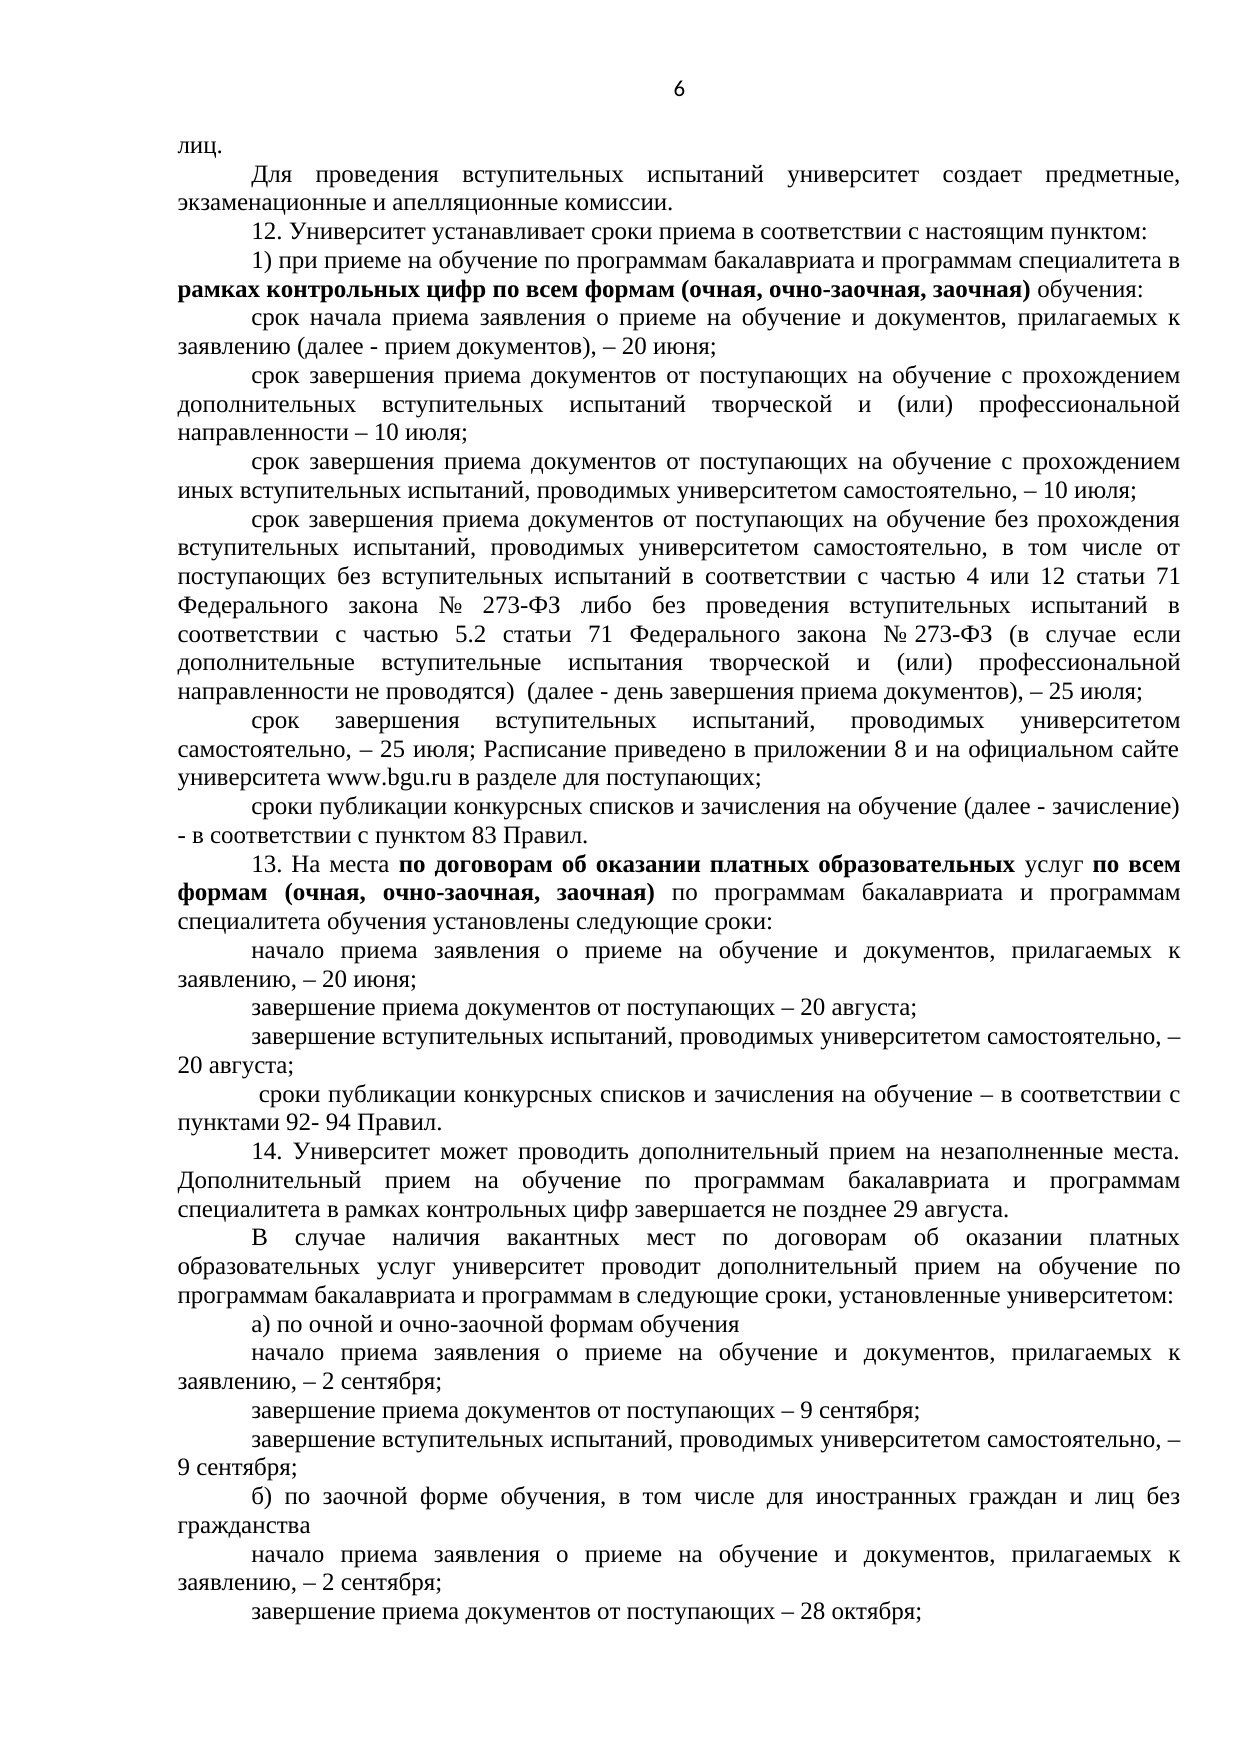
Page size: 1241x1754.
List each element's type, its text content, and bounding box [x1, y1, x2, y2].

text сроки публикации конкурсных списков и зачисления на обучение – в соответствии с пунктами 92- 94 Правил. [177, 1079, 1181, 1136]
text 1) при приеме на обучение по программам бакалавриата и программам специалитета в рамках контрольных цифр по всем формам (очная, очно-заочная, заочная) обучения: [177, 245, 1181, 302]
text завершение вступительных испытаний, проводимых университетом самостоятельно, – 9 сентября; [177, 1424, 1181, 1481]
text начало приема заявления о приеме на обучение и документов, прилагаемых к заявлению, – 2 сентября; [177, 1337, 1181, 1395]
text срок завершения приема документов от поступающих на обучение без прохождения вступительных испытаний, проводимых университетом самостоятельно, в том числе от поступающих без вступительных испытаний в соответствии с частью 4 или 12 статьи 71 Федерального закона № 273-ФЗ либо без проведения вступительных испытаний в соответствии с частью 5.2 статьи 71 Федерального закона № 273-ФЗ (в случае если дополнительные вступительные испытания творческой и (или) профессиональной направленности не проводятся) (далее - день завершения приема документов), – 25 июля; [177, 504, 1181, 705]
text начало приема заявления о приеме на обучение и документов, прилагаемых к заявлению, – 20 июня; [177, 935, 1181, 992]
text срок завершения приема документов от поступающих на обучение с прохождением иных вступительных испытаний, проводимых университетом самостоятельно, – 10 июля; [177, 446, 1181, 504]
text 14. Университет может проводить дополнительный прием на незаполненные места. Дополнительный прием на обучение по программам бакалавриата и программам специалитета в рамках контрольных цифр завершается не позднее 29 августа. [177, 1136, 1181, 1222]
text Для проведения вступительных испытаний университет создает предметные, экзаменационные и апелляционные комиссии. [177, 159, 1181, 216]
text срок завершения вступительных испытаний, проводимых университетом самостоятельно, – 25 июля; Расписание приведено в приложении 8 и на официальном сайте университета www.bgu.ru в разделе для поступающих; [177, 705, 1181, 791]
text В случае наличия вакантных мест по договорам об оказании платных образовательных услуг университет проводит дополнительный прием на обучение по программам бакалавриата и программам в следующие сроки, установленные университетом: [177, 1222, 1181, 1309]
text завершение приема документов от поступающих – 28 октября; [177, 1596, 1181, 1625]
text срок завершения приема документов от поступающих на обучение с прохождением дополнительных вступительных испытаний творческой и (или) профессиональной направленности – 10 июля; [177, 360, 1181, 446]
text начало приема заявления о приеме на обучение и документов, прилагаемых к заявлению, – 2 сентября; [177, 1539, 1181, 1596]
text завершение приема документов от поступающих – 20 августа; [177, 992, 1181, 1021]
text завершение приема документов от поступающих – 9 сентября; [177, 1395, 1181, 1424]
text завершение вступительных испытаний, проводимых университетом самостоятельно, – 20 августа; [177, 1021, 1181, 1079]
text а) по очной и очно-заочной формам обучения [177, 1309, 1181, 1337]
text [177, 130, 1181, 159]
text срок начала приема заявления о приеме на обучение и документов, прилагаемых к заявлению (далее - прием документов), – 20 июня; [177, 302, 1181, 360]
text 13. На места по договорам об оказании платных образовательных услуг по всем формам (очная, очно-заочная, заочная) по программам бакалавриата и программам специалитета обучения установлены следующие сроки: [177, 849, 1181, 935]
text 12. Университет устанавливает сроки приема в соответствии с настоящим пунктом: [177, 216, 1181, 245]
text б) по заочной форме обучения, в том числе для иностранных граждан и лиц без гражданства [177, 1481, 1181, 1539]
text сроки публикации конкурсных списков и зачисления на обучение (далее - зачисление) - в соответствии с пунктом 83 Правил. [177, 791, 1181, 849]
